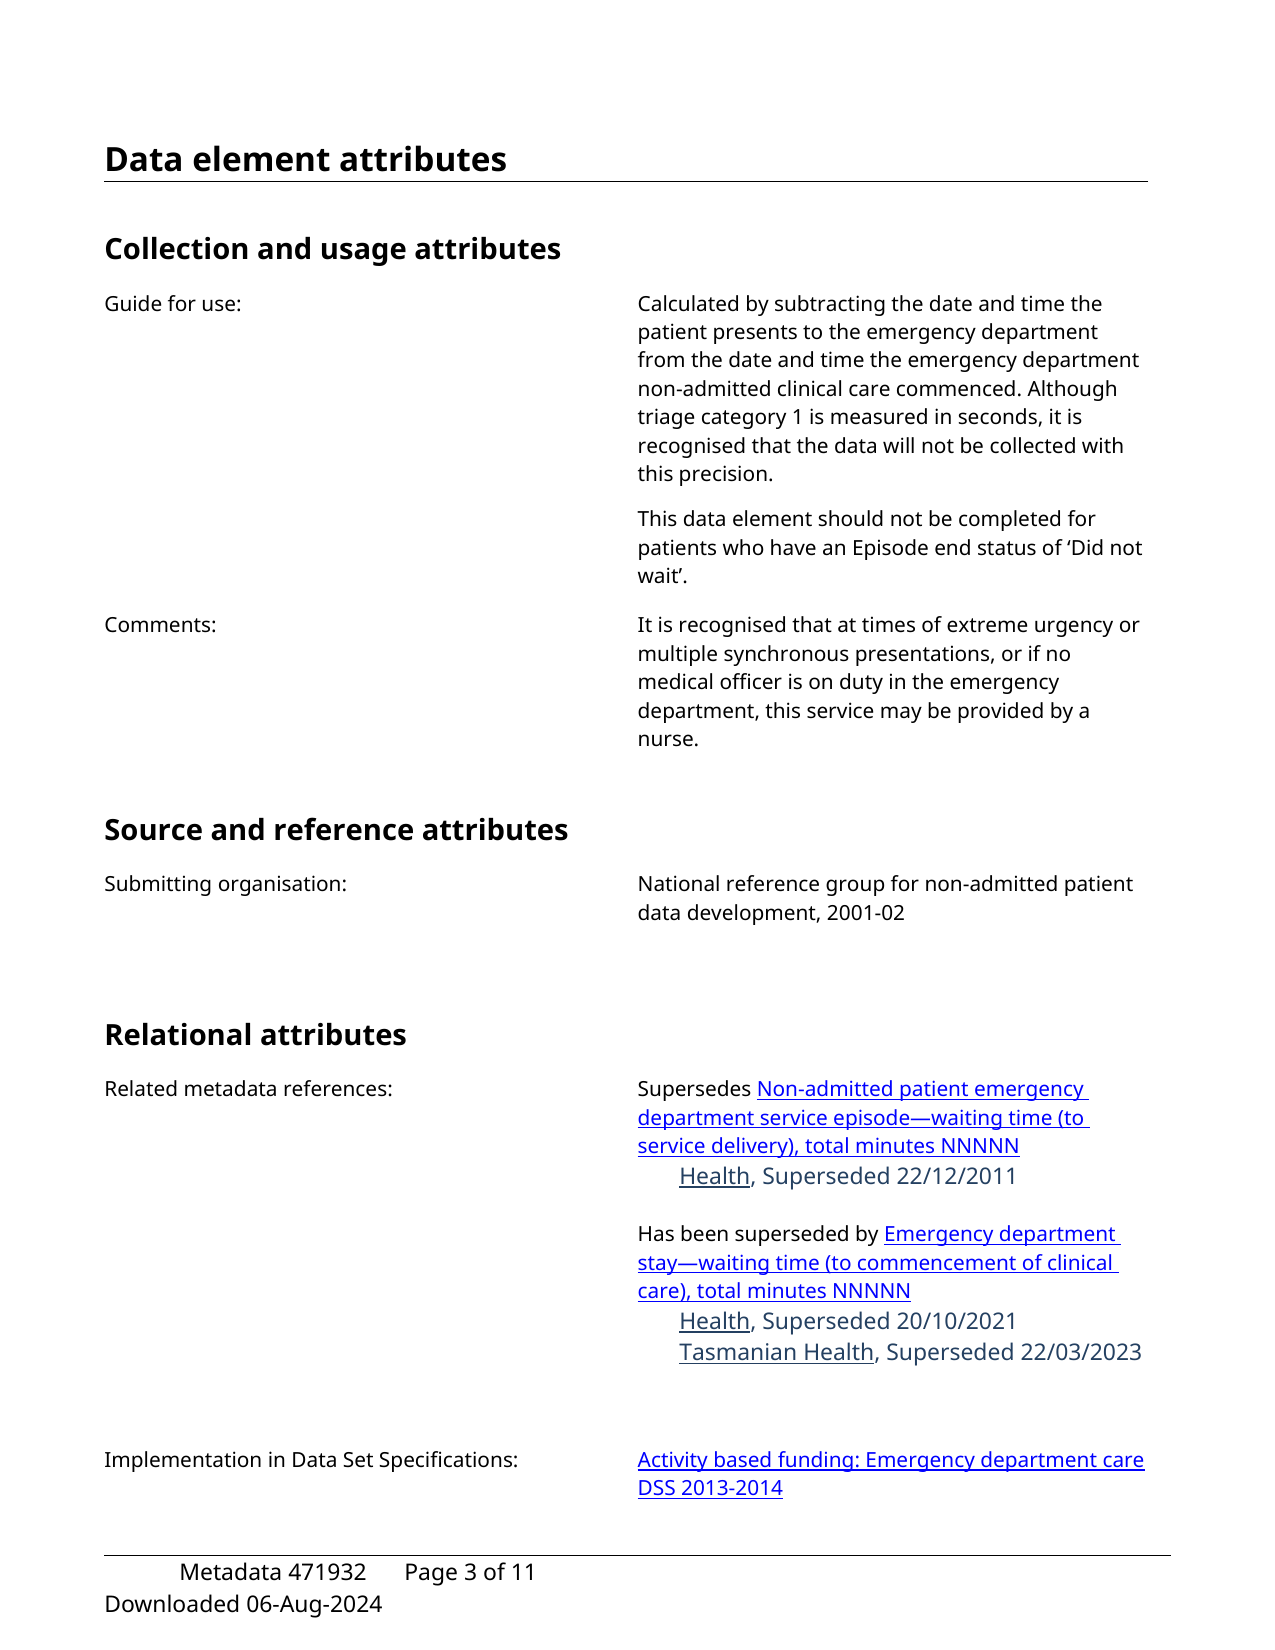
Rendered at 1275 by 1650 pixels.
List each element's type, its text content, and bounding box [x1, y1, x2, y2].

table_header Data element attributes [93, 110, 1159, 182]
table_cell Comments: [93, 600, 626, 763]
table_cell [93, 1435, 626, 1512]
table_cell Supersedes Non-admitted patient emergency department service episode—waiting time (to service delivery), total minutes NNNNN Health, Superseded 22/12/2011 Has been superseded by Emergency department stay—waiting time (to commencement of clinical care), total minutes NNNNN Health, Superseded 20/10/2021 Tasmanian Health, Superseded 22/03/2023 [626, 1064, 1159, 1434]
table_cell It is recognised that at times of extreme urgency or multiple synchronous presentations, or if no medical officer is on duty in the emergency department, this service may be provided by a nurse. [626, 600, 1159, 763]
table_cell National reference group for non-admitted patient data development, 2001-02 [626, 859, 1159, 968]
table_cell Guide for use: [93, 278, 626, 600]
table_cell Calculated by subtracting the date and time the patient presents to the emergency department from the date and time the emergency department non-admitted clinical care commenced. Although triage category 1 is measured in seconds, it is recognised that the data will not be collected with this precision. This data element should not be completed for patients who have an Episode end status of ‘Did not wait’. [626, 278, 1159, 600]
table_cell Relational attributes [93, 968, 1159, 1064]
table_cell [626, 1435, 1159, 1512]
table_cell Source and reference attributes [93, 763, 1159, 859]
table_cell Collection and usage attributes [93, 183, 1159, 278]
table_cell Related metadata references: [93, 1064, 626, 1434]
table_cell Submitting organisation: [93, 859, 626, 968]
